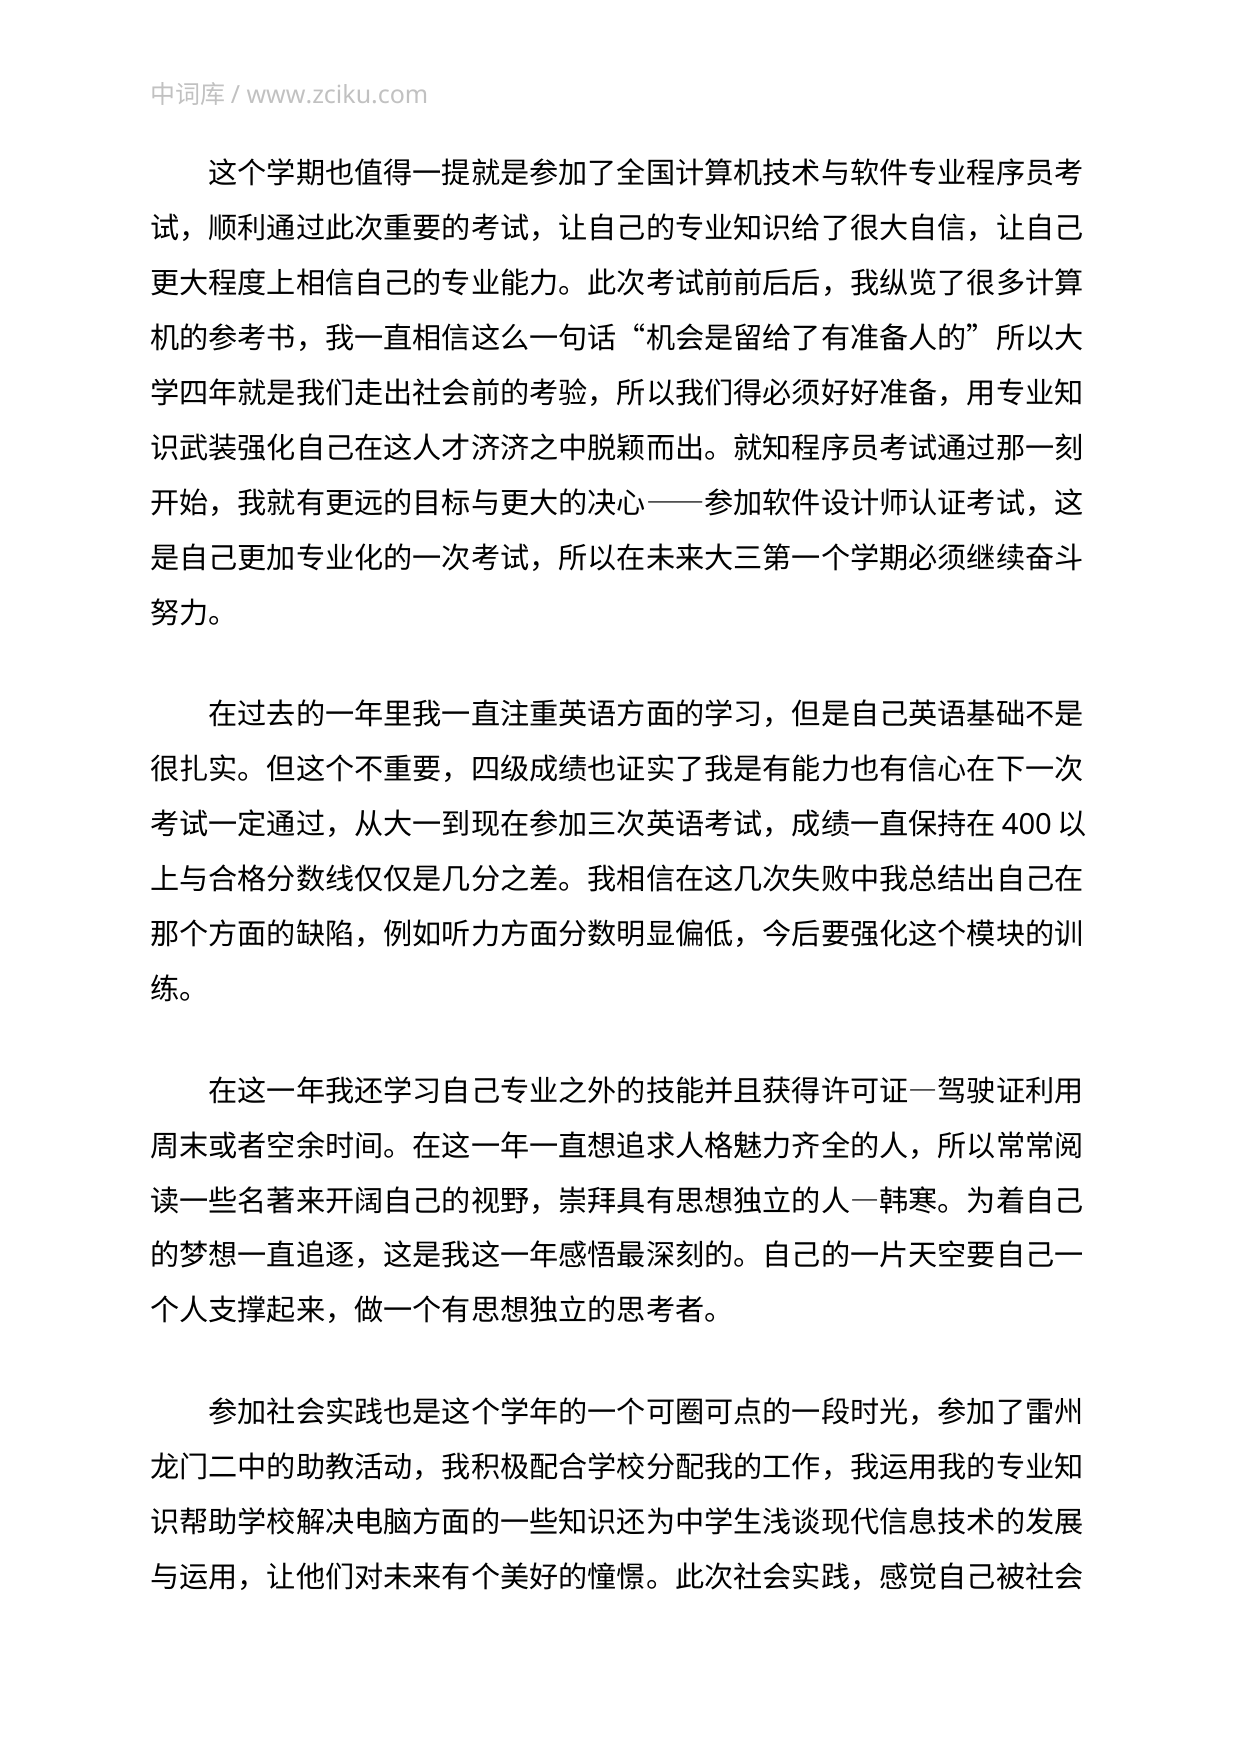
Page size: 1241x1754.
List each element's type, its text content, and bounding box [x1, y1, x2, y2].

text 在过去的一年里我一直注重英语方面的学习，但是自己英语基础不是很扎实。但这个不重要，四级成绩也证实了我是有能力也有信心在下一次考试一定通过，从大一到现在参加三次英语考试，成绩一直保持在400以上与合格分数线仅仅是几分之差。我相信在这几次失败中我总结出自己在那个方面的缺陷，例如听力方面分数明显偏低，今后要强化这个模块的训练。 [150, 691, 1090, 1008]
text 在这一年我还学习自己专业之外的技能并且获得许可证—驾驶证利用周末或者空余时间。在这一年一直想追求人格魅力齐全的人，所以常常阅读一些名著来开阔自己的视野，崇拜具有思想独立的人—韩寒。为着自己的梦想一直追逐，这是我这一年感悟最深刻的。自己的一片天空要自己一个人支撑起来，做一个有思想独立的思考者。 [150, 1067, 1090, 1329]
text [150, 1389, 1090, 1596]
text 这个学期也值得一提就是参加了全国计算机技术与软件专业程序员考试，顺利通过此次重要的考试，让自己的专业知识给了很大自信，让自己更大程度上相信自己的专业能力。此次考试前前后后，我纵览了很多计算机的参考书，我一直相信这么一句话“机会是留给了有准备人的”所以大学四年就是我们走出社会前的考验，所以我们得必须好好准备，用专业知识武装强化自己在这人才济济之中脱颖而出。就知程序员考试通过那一刻开始，我就有更远的目标与更大的决心——参加软件设计师认证考试，这是自己更加专业化的一次考试，所以在未来大三第一个学期必须继续奋斗努力。 [150, 150, 1090, 631]
